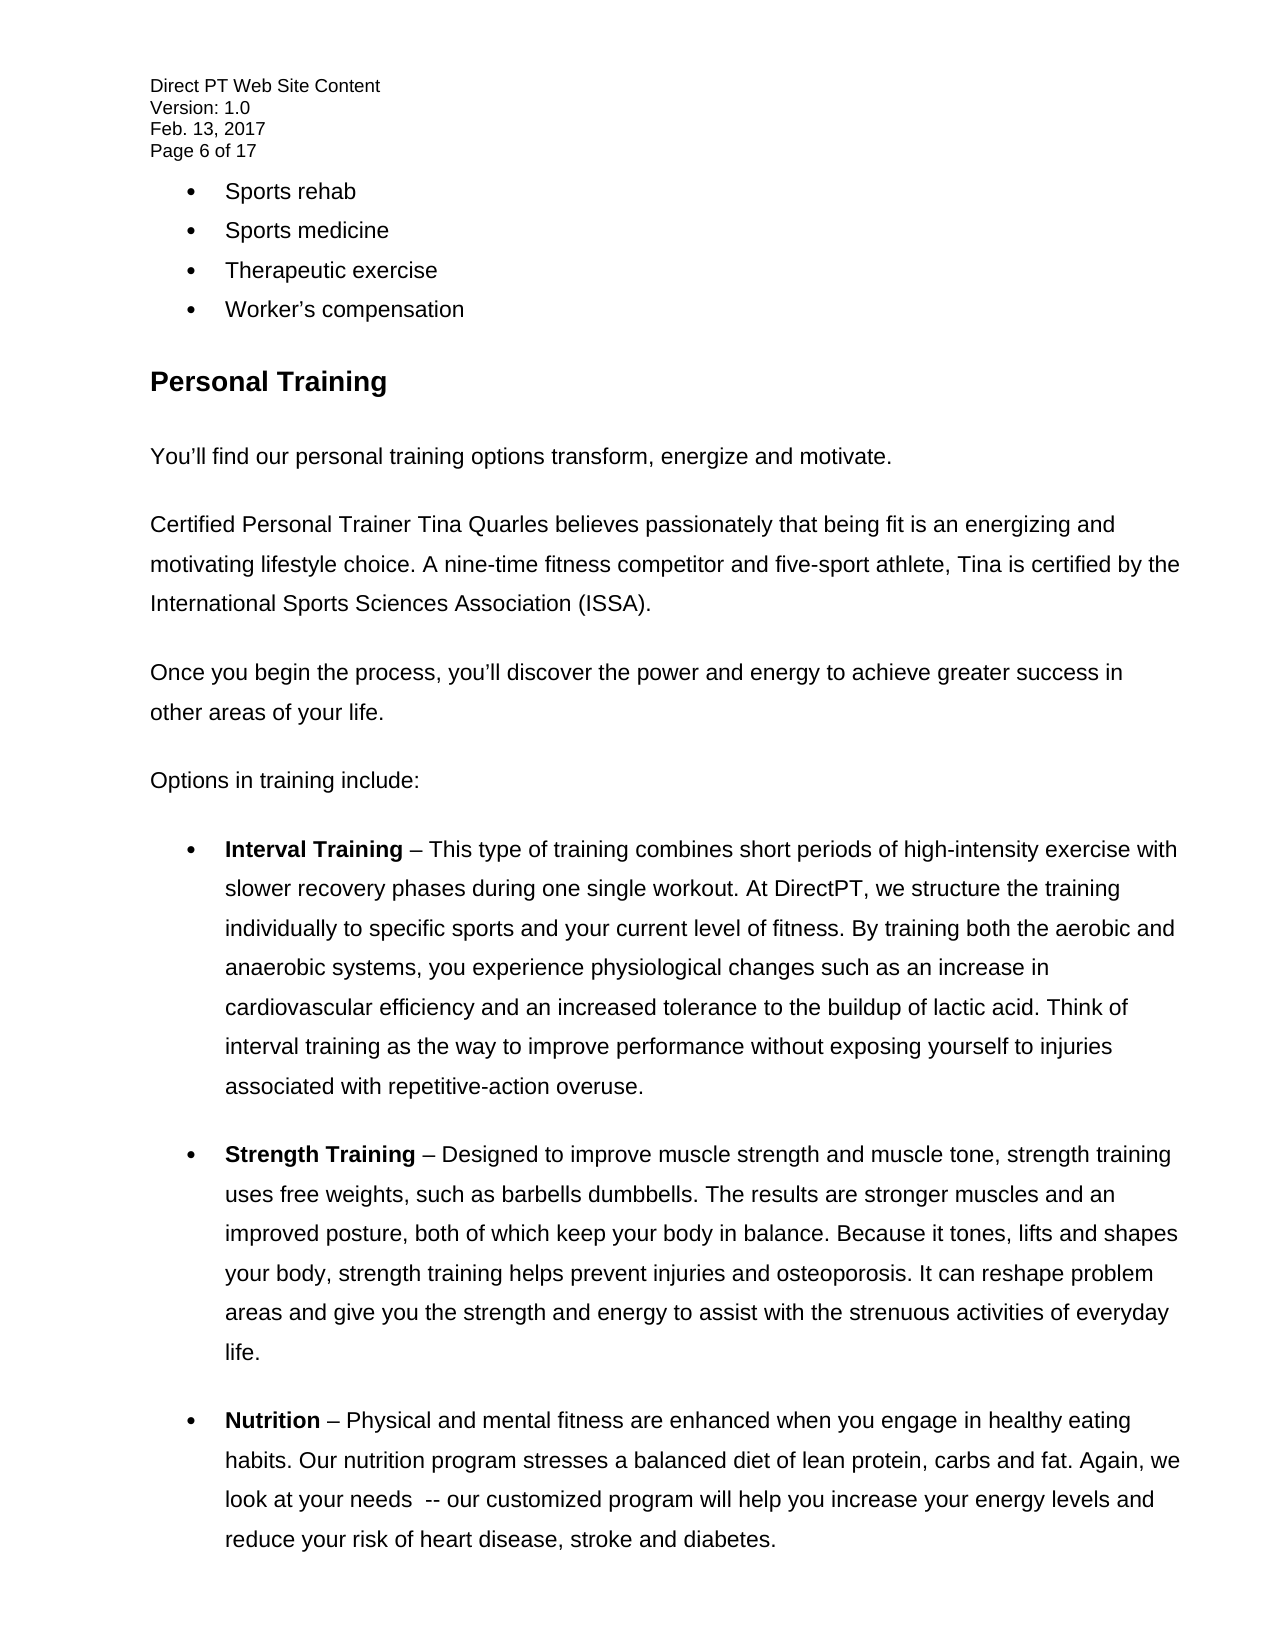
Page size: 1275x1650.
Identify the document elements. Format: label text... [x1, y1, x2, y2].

list Strength Training – Designed to improve muscle strength and muscle tone, strength training uses free weights, such as barbells dumbbells. The results are stronger muscles and an improved posture, both of which keep your body in balance. Because it tones, lifts and shapes your body, strength training helps prevent injuries and osteoporosis. It can reshape problem areas and give you the strength and energy to assist with the strenuous activities of everyday life. [187, 1141, 1181, 1365]
list Nutrition – Physical and mental fitness are enhanced when you engage in healthy eating habits. Our nutrition program stresses a balanced diet of lean protein, carbs and fat. Again, we look at your needs -- our customized program will help you increase your energy levels and reduce your risk of heart disease, stroke and diabetes. [187, 1407, 1181, 1552]
text Options in training include: [150, 767, 1181, 793]
list Therapeutic exercise [187, 257, 1181, 283]
text Once you begin the process, you’ll discover the power and energy to achieve greater success in other areas of your life. [150, 659, 1181, 725]
text Personal Training [150, 365, 1181, 397]
text You’ll find our personal training options transform, energize and motivate. [150, 443, 1181, 469]
list Sports medicine [187, 217, 1181, 244]
text Certified Personal Trainer Tina Quarles believes passionately that being fit is an energizing and motivating lifestyle choice. A nine-time fitness competitor and five-sport athlete, Tina is certified by the International Sports Sciences Association (ISSA). [150, 511, 1181, 617]
list Worker’s compensation [187, 296, 1181, 323]
list Sports rehab [187, 178, 1181, 204]
list Interval Training – This type of training combines short periods of high-intensity exercise with slower recovery phases during one single workout. At DirectPT, we structure the training individually to specific sports and your current level of fitness. By training both the aerobic and anaerobic systems, you experience physiological changes such as an increase in cardiovascular efficiency and an increased tolerance to the buildup of lactic acid. Think of interval training as the way to improve performance without exposing yourself to injuries associated with repetitive-action overuse. [187, 836, 1181, 1099]
